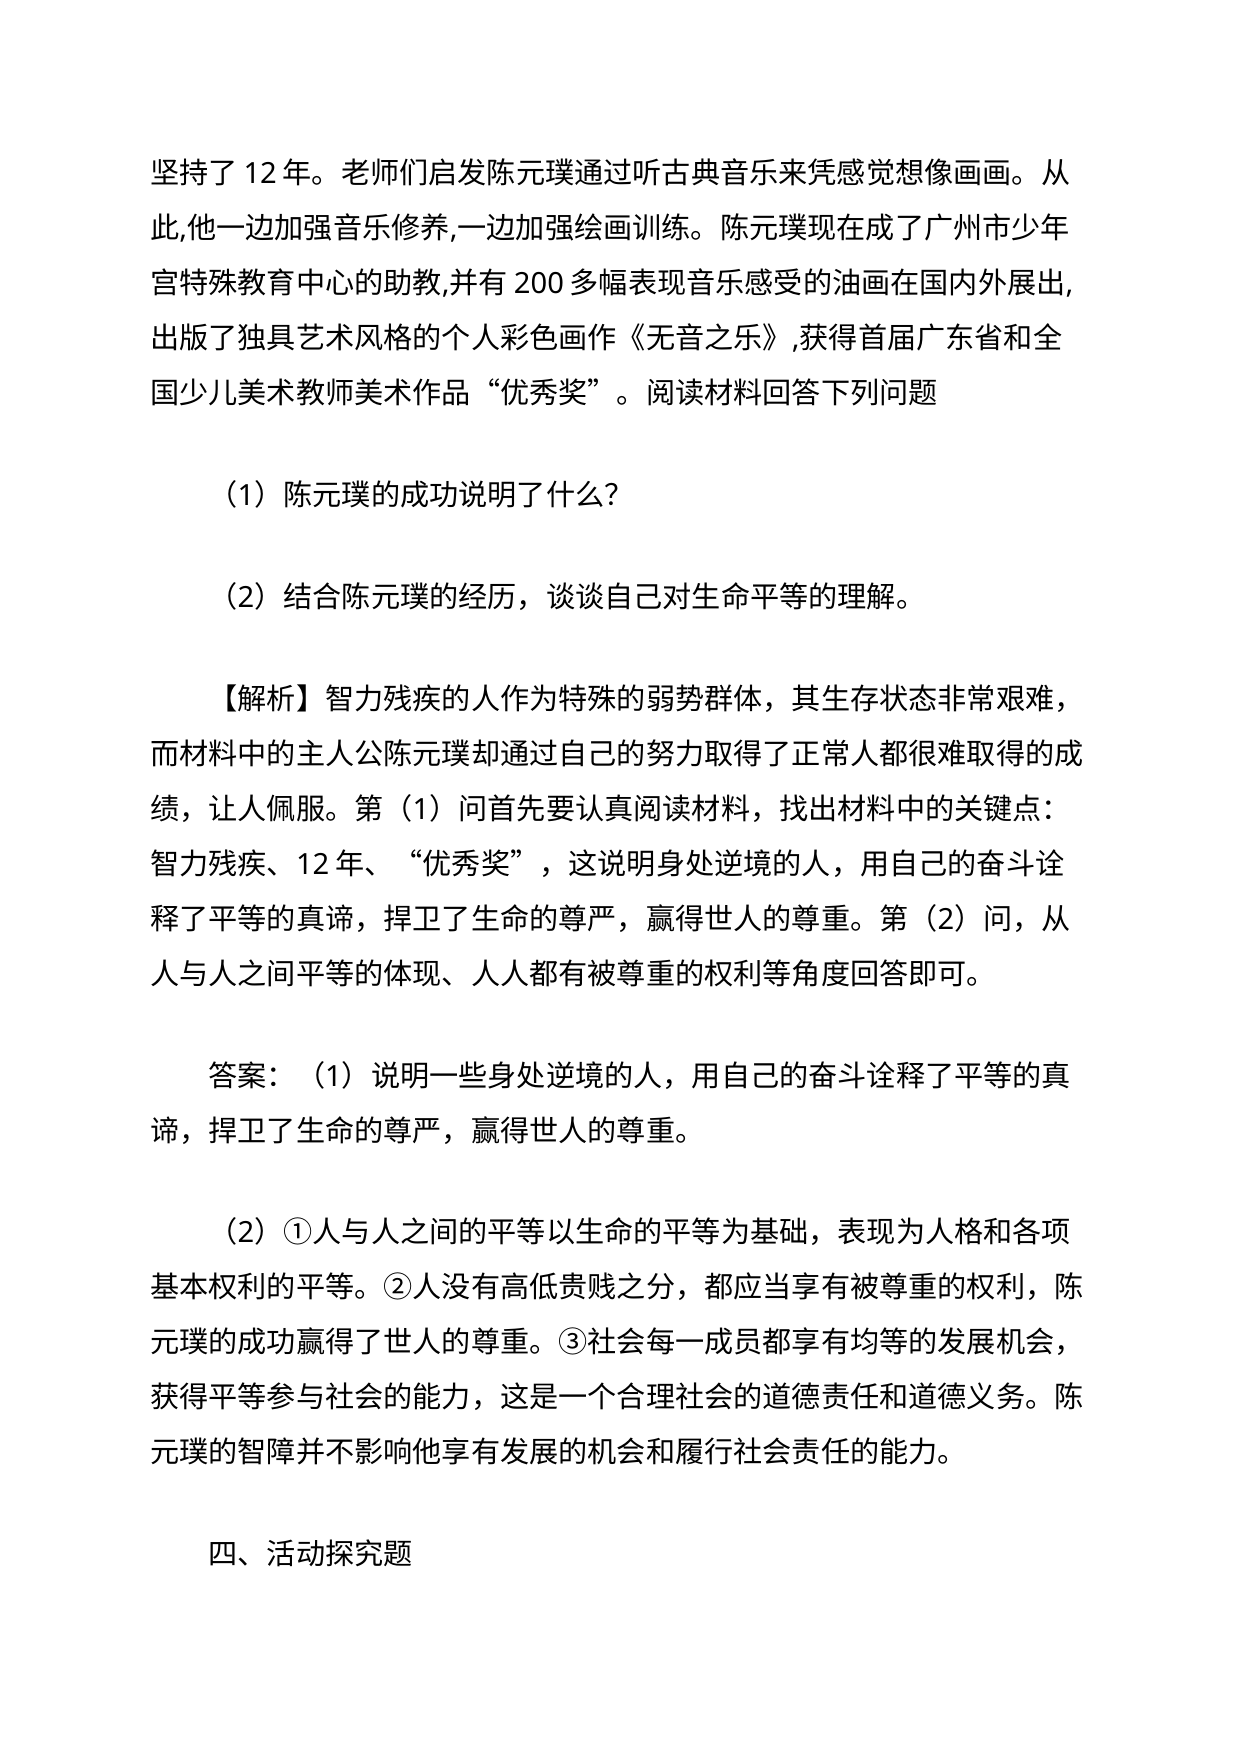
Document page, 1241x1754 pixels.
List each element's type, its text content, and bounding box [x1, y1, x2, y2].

text （1）陈元璞的成功说明了什么？ [150, 472, 1090, 514]
text （2）结合陈元璞的经历，谈谈自己对生命平等的理解。 [150, 574, 1090, 616]
text 【解析】智力残疾的人作为特殊的弱势群体，其生存状态非常艰难，而材料中的主人公陈元璞却通过自己的努力取得了正常人都很难取得的成绩，让人佩服。第（1）问首先要认真阅读材料，找出材料中的关键点：智力残疾、12年、“优秀奖”，这说明身处逆境的人，用自己的奋斗诠释了平等的真谛，捍卫了生命的尊严，赢得世人的尊重。第（2）问，从人与人之间平等的体现、人人都有被尊重的权利等角度回答即可。 [150, 676, 1090, 993]
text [150, 150, 1090, 412]
text （2）①人与人之间的平等以生命的平等为基础，表现为人格和各项基本权利的平等。②人没有高低贵贱之分，都应当享有被尊重的权利，陈元璞的成功赢得了世人的尊重。③社会每一成员都享有均等的发展机会，获得平等参与社会的能力，这是一个合理社会的道德责任和道德义务。陈元璞的智障并不影响他享有发展的机会和履行社会责任的能力。 [150, 1209, 1090, 1471]
text 四、活动探究题 [150, 1531, 1090, 1573]
text 答案：（1）说明一些身处逆境的人，用自己的奋斗诠释了平等的真谛，捍卫了生命的尊严，赢得世人的尊重。 [150, 1052, 1090, 1149]
